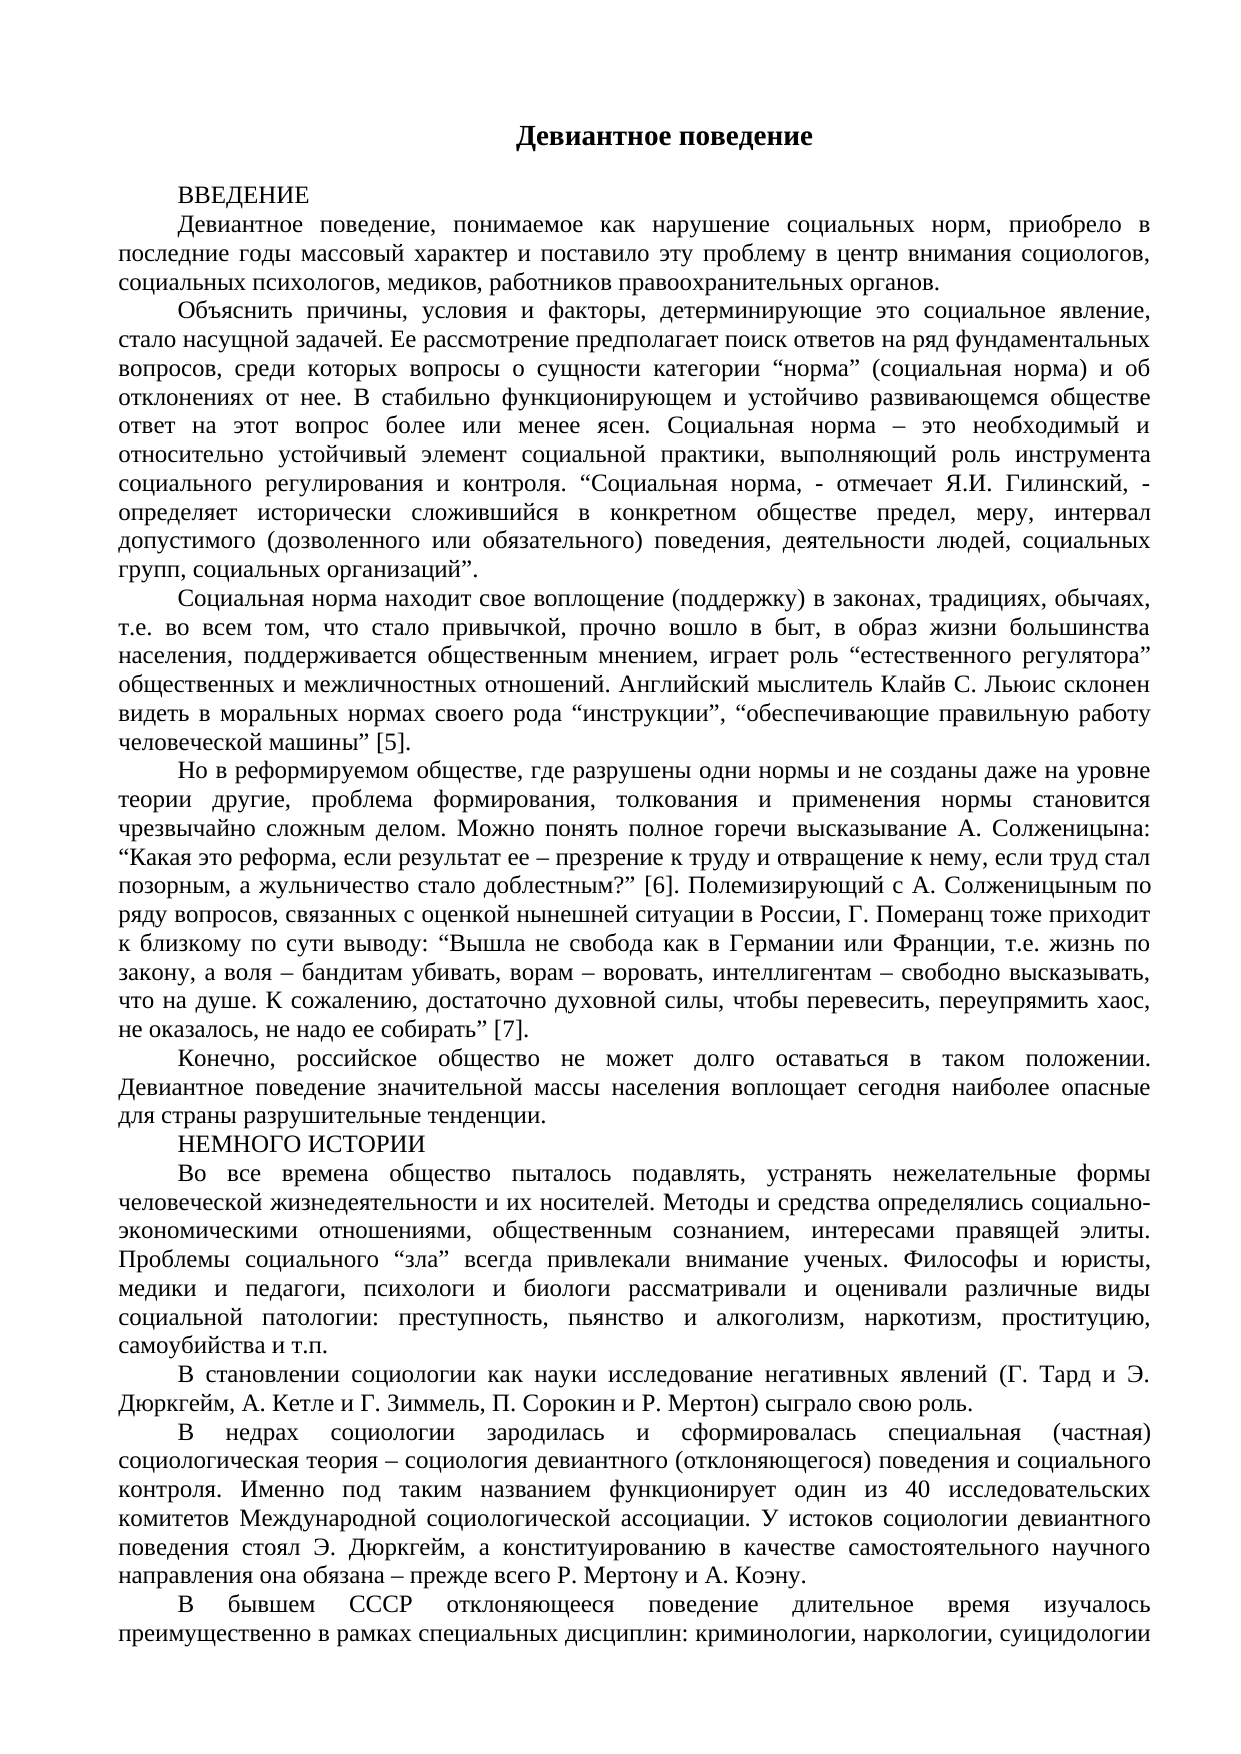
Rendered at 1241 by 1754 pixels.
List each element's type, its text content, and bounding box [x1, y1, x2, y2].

text Но в реформируемом обществе, где разрушены одни нормы и не созданы даже на уровне теории другие, проблема формирования, толкования и применения нормы становится чрезвычайно сложным делом. Можно понять полное горечи высказывание А. Солженицына: “Какая это реформа, если результат ее – презрение к труду и отвращение к нему, если труд стал позорным, а жульничество стало доблестным?” [6]. Полемизирующий с А. Солженицыным по ряду вопросов, связанных с оценкой нынешней ситуации в России, Г. Померанц тоже приходит к близкому по сути выводу: “Вышла не свобода как в Германии или Франции, т.е. жизнь по закону, а воля – бандитам убивать, ворам – воровать, интеллигентам – свободно высказывать, что на душе. К сожалению, достаточно духовной силы, чтобы перевесить, переупрямить хаос, не оказалось, не надо ее собирать” [7]. [118, 756, 1152, 1043]
text Социальная норма находит свое воплощение (поддержку) в законах, традициях, обычаях, т.е. во всем том, что стало привычкой, прочно вошло в быт, в образ жизни большинства населения, поддерживается общественным мнением, играет роль “естественного регулятора” общественных и межличностных отношений. Английский мыслитель Клайв С. Льюис склонен видеть в моральных нормах своего рода “инструкции”, “обеспечивающие правильную работу человеческой машины” [5]. [118, 583, 1152, 756]
text Девиантное поведение [118, 118, 1152, 152]
text ВВЕДЕНИЕ [118, 181, 1152, 209]
text НЕМНОГО ИСТОРИИ [118, 1129, 1152, 1158]
text В недрах социологии зародилась и сформировалась специальная (частная) социологическая теория – социология девиантного (отклоняющегося) поведения и социального контроля. Именно под таким названием функционирует один из 40 исследовательских комитетов Международной социологической ассоциации. У истоков социологии девиантного поведения стоял Э. Дюркгейм, а конституированию в качестве самостоятельного научного направления она обязана – прежде всего Р. Мертону и А. Коэну. [118, 1417, 1152, 1589]
text В становлении социологии как науки исследование негативных явлений (Г. Тард и Э. Дюркгейм, А. Кетле и Г. Зиммель, П. Сорокин и Р. Мертон) сыграло свою роль. [118, 1359, 1152, 1417]
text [118, 1589, 1152, 1647]
text Во все времена общество пыталось подавлять, устранять нежелательные формы человеческой жизнедеятельности и их носителей. Методы и средства определялись социально-экономическими отношениями, общественным сознанием, интересами правящей элиты. Проблемы социального “зла” всегда привлекали внимание ученых. Философы и юристы, медики и педагоги, психологи и биологи рассматривали и оценивали различные виды социальной патологии: преступность, пьянство и алкоголизм, наркотизм, проституцию, самоубийства и т.п. [118, 1158, 1152, 1359]
text Девиантное поведение, понимаемое как нарушение социальных норм, приобрело в последние годы массовый характер и поставило эту проблему в центр внимания социологов, социальных психологов, медиков, работников правоохранительных органов. [118, 209, 1152, 296]
text Объяснить причины, условия и факторы, детерминирующие это социальное явление, стало насущной задачей. Ее рассмотрение предполагает поиск ответов на ряд фундаментальных вопросов, среди которых вопросы о сущности категории “норма” (социальная норма) и об отклонениях от нее. В стабильно функционирующем и устойчиво развивающемся обществе ответ на этот вопрос более или менее ясен. Социальная норма – это необходимый и относительно устойчивый элемент социальной практики, выполняющий роль инструмента социального регулирования и контроля. “Социальная норма, - отмечает Я.И. Гилинский, - определяет исторически сложившийся в конкретном обществе предел, меру, интервал допустимого (дозволенного или обязательного) поведения, деятельности людей, социальных групп, социальных организаций”. [118, 296, 1152, 583]
text Конечно, российское общество не может долго оставаться в таком положении. Девиантное поведение значительной массы населения воплощает сегодня наиболее опасные для страны разрушительные тенденции. [118, 1043, 1152, 1129]
